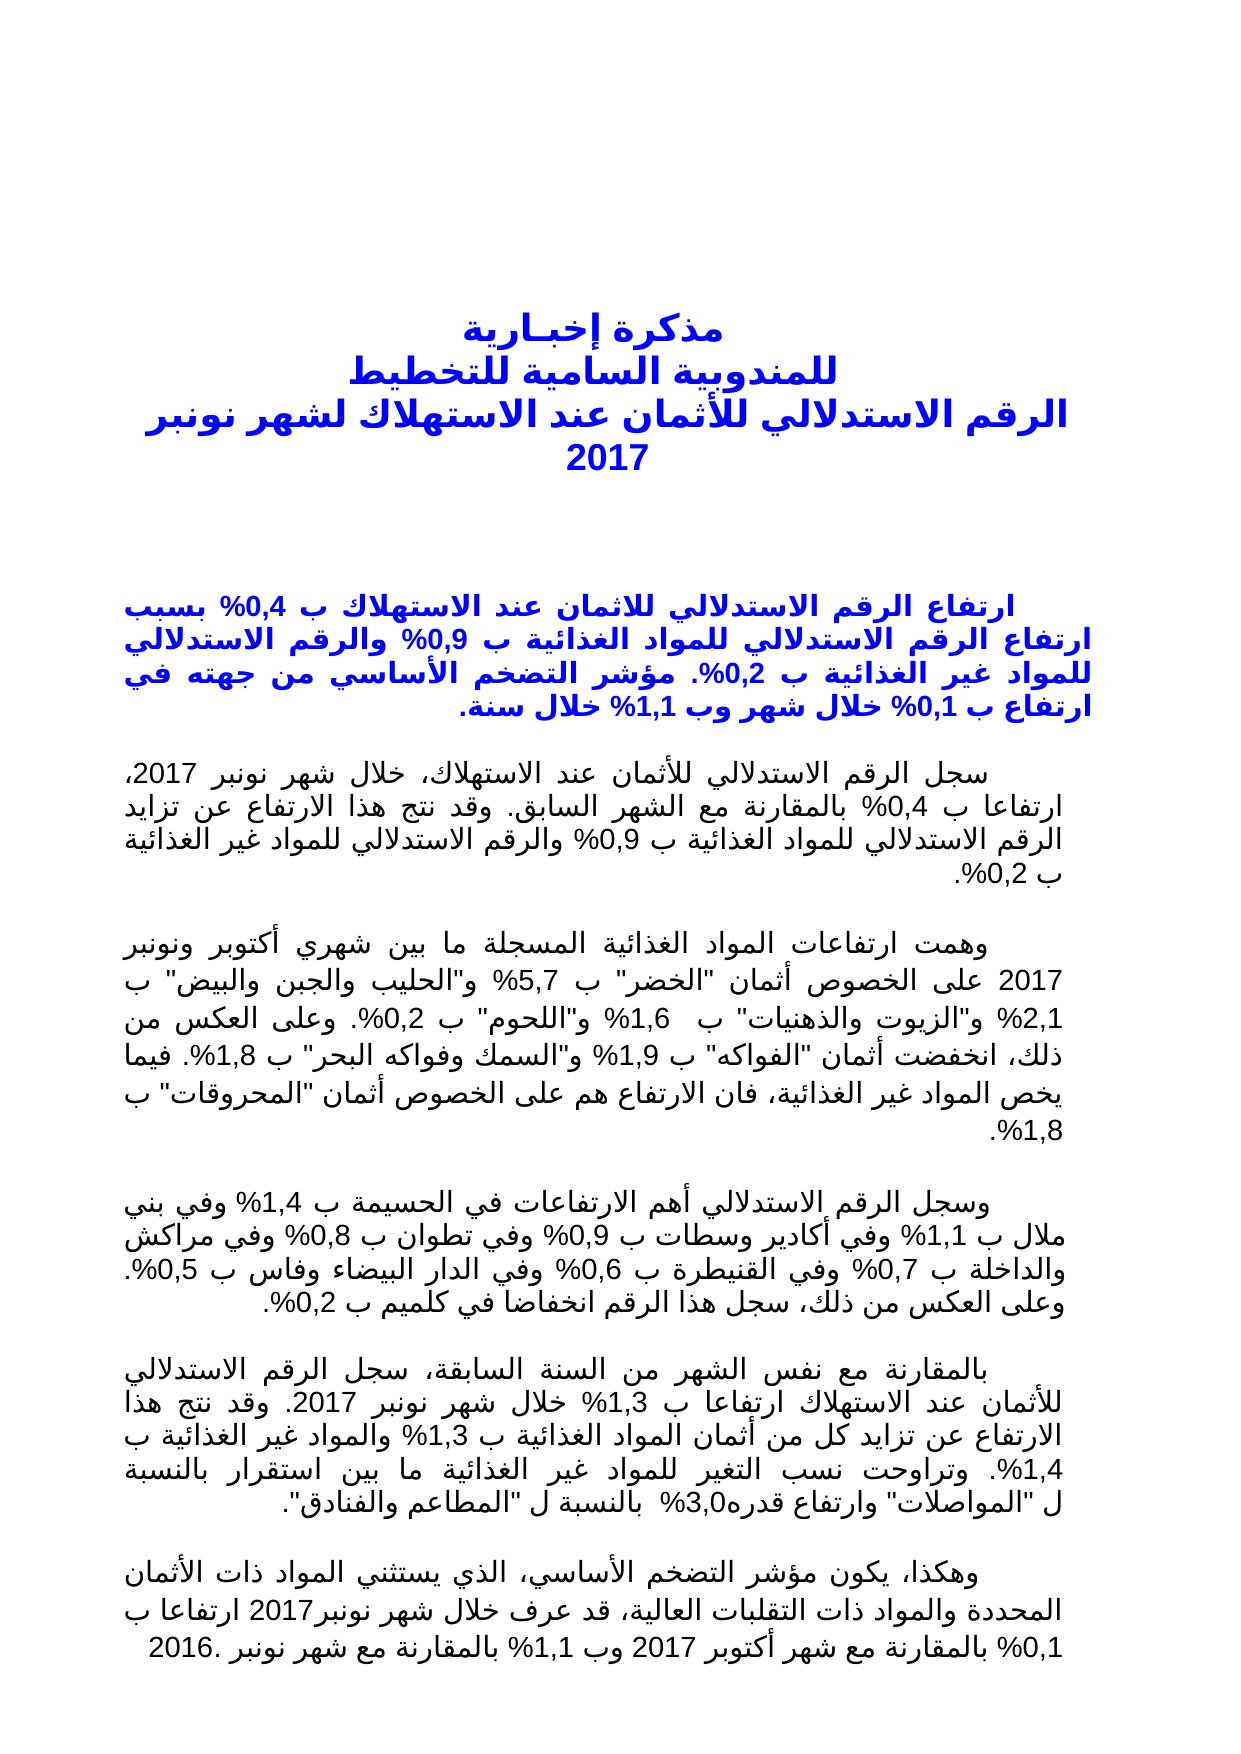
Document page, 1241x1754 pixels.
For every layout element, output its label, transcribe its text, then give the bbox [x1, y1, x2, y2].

text للمندوبية السامية للتخطيط [94, 349, 1092, 392]
text سجل الرقم الاستدلالي للأثمان عند الاستهلاك، خلال شهر نونبر 2017، ارتفاعا ب 0,4% بالمقارنة مع الشهر السابق. وقد نتج هذا الارتفاع عن تزايد الرقم الاستدلالي للمواد الغذائية ب 0,9% والرقم الاستدلالي للمواد غير الغذائية ب 0,2%. [123, 756, 1063, 890]
text مذكرة إخبـارية [94, 306, 1092, 349]
text وهمت ارتفاعات المواد الغذائية المسجلة ما بين شهري أكتوبر ونونبر 2017 على الخصوص أثمان "الخضر" ب 5,7% و"الحليب والجبن والبيض" ب 2,1% و"الزيوت والذهنيات" ب 1,6% و"اللحوم" ب 0,2%. وعلى العكس من ذلك، انخفضت أثمان "الفواكه" ب 1,9% و"السمك وفواكه البحر" ب 1,8%. فيما يخص المواد غير الغذائية، فان الارتفاع هم على الخصوص أثمان "المحروقات" ب 1,8%. [123, 923, 1063, 1148]
text وسجل الرقم الاستدلالي أهم الارتفاعات في الحسيمة ب 1,4% وفي بني ملال ب 1,1% وفي أكادير وسطات ب 0,9% وفي تطوان ب 0,8% وفي مراكش والداخلة ب 0,7% وفي القنيطرة ب 0,6% وفي الدار البيضاء وفاس ب 0,5%. وعلى العكس من ذلك، سجل هذا الرقم انخفاضا في كلميم ب 0,2%. [123, 1186, 1066, 1319]
text وهكذا، يكون مؤشر التضخم الأساسي، الذي يستثني المواد ذات الأثمان المحددة والمواد ذات التقلبات العالية، قد عرف خلال شهر نونبر2017 ارتفاعا ب 0,1% بالمقارنة مع شهر أكتوبر 2017 وب 1,1% بالمقارنة مع شهر نونبر .2016 [123, 1552, 1063, 1665]
text ارتفاع الرقم الاستدلالي للاثمان عند الاستهلاك ب 0,4% بسبب ارتفاع الرقم الاستدلالي للمواد الغذائية ب 0,9% والرقم الاستدلالي للمواد غير الغذائية ب 0,2%. مؤشر التضخم الأساسي من جهته في ارتفاع ب 0,1% خلال شهر وب 1,1% خلال سنة. [123, 590, 1092, 723]
text بالمقارنة مع نفس الشهر من السنة السابقة، سجل الرقم الاستدلالي للأثمان عند الاستهلاك ارتفاعا ب 1,3% خلال شهر نونبر 2017. وقد نتج هذا الارتفاع عن تزايد كل من أثمان المواد الغذائية ب 1,3% والمواد غير الغذائية ب 1,4%. وتراوحت نسب التغير للمواد غير الغذائية ما بين استقرار بالنسبة ل "المواصلات" وارتفاع قدره3,0% بالنسبة ل "المطاعم والفنادق". [123, 1352, 1063, 1519]
text الرقم الاستدلالي للأثمان عند الاستهلاك لشهر نونبر 2017 [123, 392, 1092, 479]
